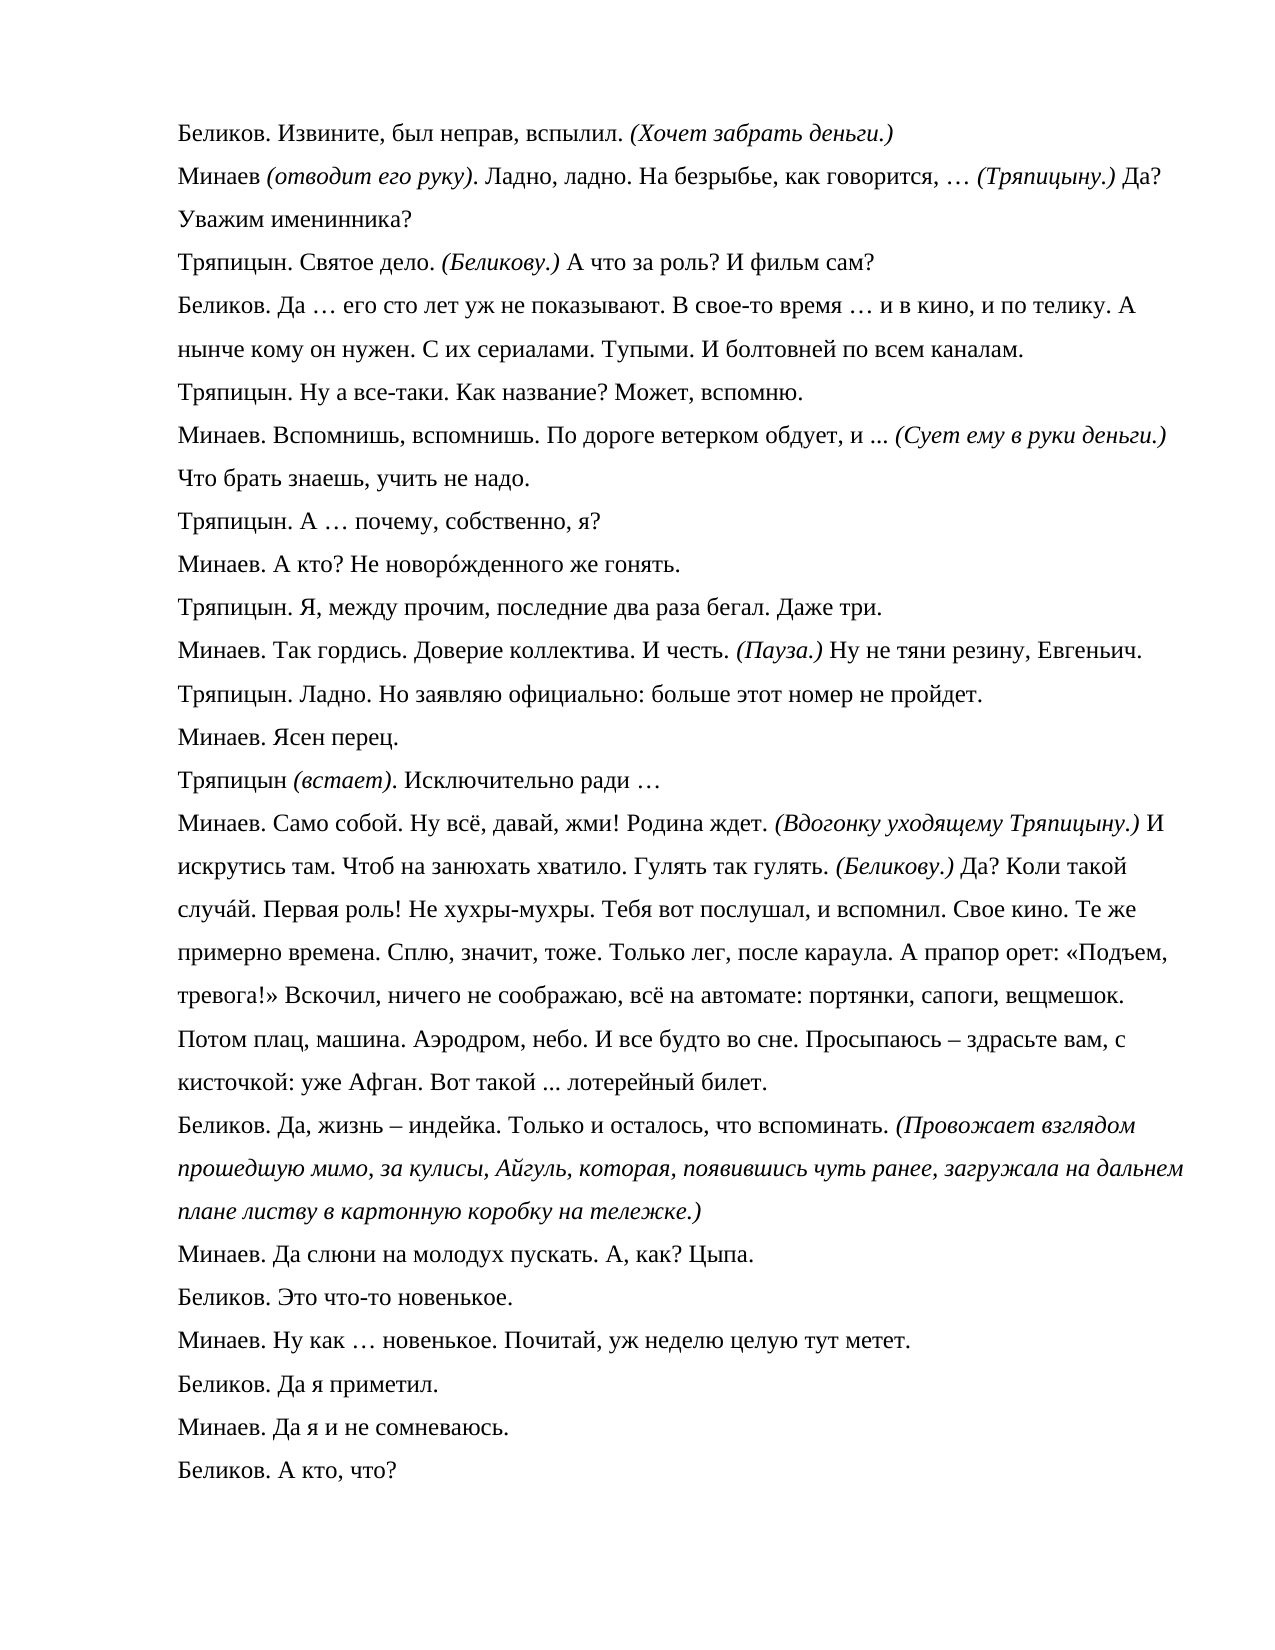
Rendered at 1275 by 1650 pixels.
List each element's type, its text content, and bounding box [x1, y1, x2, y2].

text Минаев. Так гордись. Доверие коллектива. И честь. (Пауза.) Ну не тяни резину, Евгеньич. [177, 636, 1186, 664]
text Тряпицын. Я, между прочим, последние два раза бегал. Даже три. [177, 592, 1186, 621]
text Тряпицын. А … почему, собственно, я? [177, 506, 1186, 535]
text Беликов. Извините, был неправ, вспылил. (Хочет забрать деньги.) [177, 118, 1186, 147]
text Беликов. А кто, что? [177, 1455, 1186, 1484]
text Минаев. Вспомнишь, вспомнишь. По дороге ветерком обдует, и ... (Сует ему в руки деньги.) Что брать знаешь, учить не надо. [177, 420, 1186, 492]
text Минаев. Да слюни на молодух пускать. А, как? Цыпа. [177, 1239, 1186, 1268]
text Беликов. Да, жизнь – индейка. Только и осталось, что вспоминать. (Провожает взглядом прошедшую мимо, за кулисы, Айгуль, которая, появившись чуть ранее, загружала на дальнем плане листву в картонную коробку на тележке.) [177, 1110, 1186, 1225]
text Минаев. Само собой. Ну всё, давай, жми! Родина ждет. (Вдогонку уходящему Тряпицыну.) И искрутись там. Чтоб на занюхать хватило. Гулять так гулять. (Беликову.) Да? Коли такой случáй. Первая роль! Не хухры-мухры. Тебя вот послушал, и вспомнил. Свое кино. Те же примерно времена. Сплю, значит, тоже. Только лег, после караула. А прапор орет: «Подъем, тревога!» Вскочил, ничего не соображаю, всё на автомате: портянки, сапоги, вещмешок. Потом плац, машина. Аэродром, небо. И все будто во сне. Просыпаюсь – здрасьте вам, с кисточкой: уже Афган. Вот такой ... лотерейный билет. [177, 808, 1186, 1096]
text Тряпицын (встает). Исключительно ради … [177, 765, 1186, 794]
text Минаев (отводит его руку). Ладно, ладно. На безрыбье, как говорится, … (Тряпицыну.) Да? Уважим именинника? [177, 161, 1186, 233]
text Минаев. Да я и не сомневаюсь. [177, 1412, 1186, 1441]
text Тряпицын. Ну а все-таки. Как название? Может, вспомню. [177, 377, 1186, 406]
text Беликов. Это что-то новенькое. [177, 1282, 1186, 1311]
text Минаев. Ну как … новенькое. Почитай, уж неделю целую тут метет. [177, 1326, 1186, 1354]
text Тряпицын. Ладно. Но заявляю официально: больше этот номер не пройдет. [177, 679, 1186, 707]
text Минаев. А кто? Не новорóжденного же гонять. [177, 549, 1186, 578]
text Беликов. Да … его сто лет уж не показывают. В свое-то время … и в кино, и по телику. А нынче кому он нужен. С их сериалами. Тупыми. И болтовней по всем каналам. [177, 291, 1186, 362]
text Беликов. Да я приметил. [177, 1369, 1186, 1397]
text Тряпицын. Святое дело. (Беликову.) А что за роль? И фильм сам? [177, 247, 1186, 276]
text Минаев. Ясен перец. [177, 722, 1186, 751]
